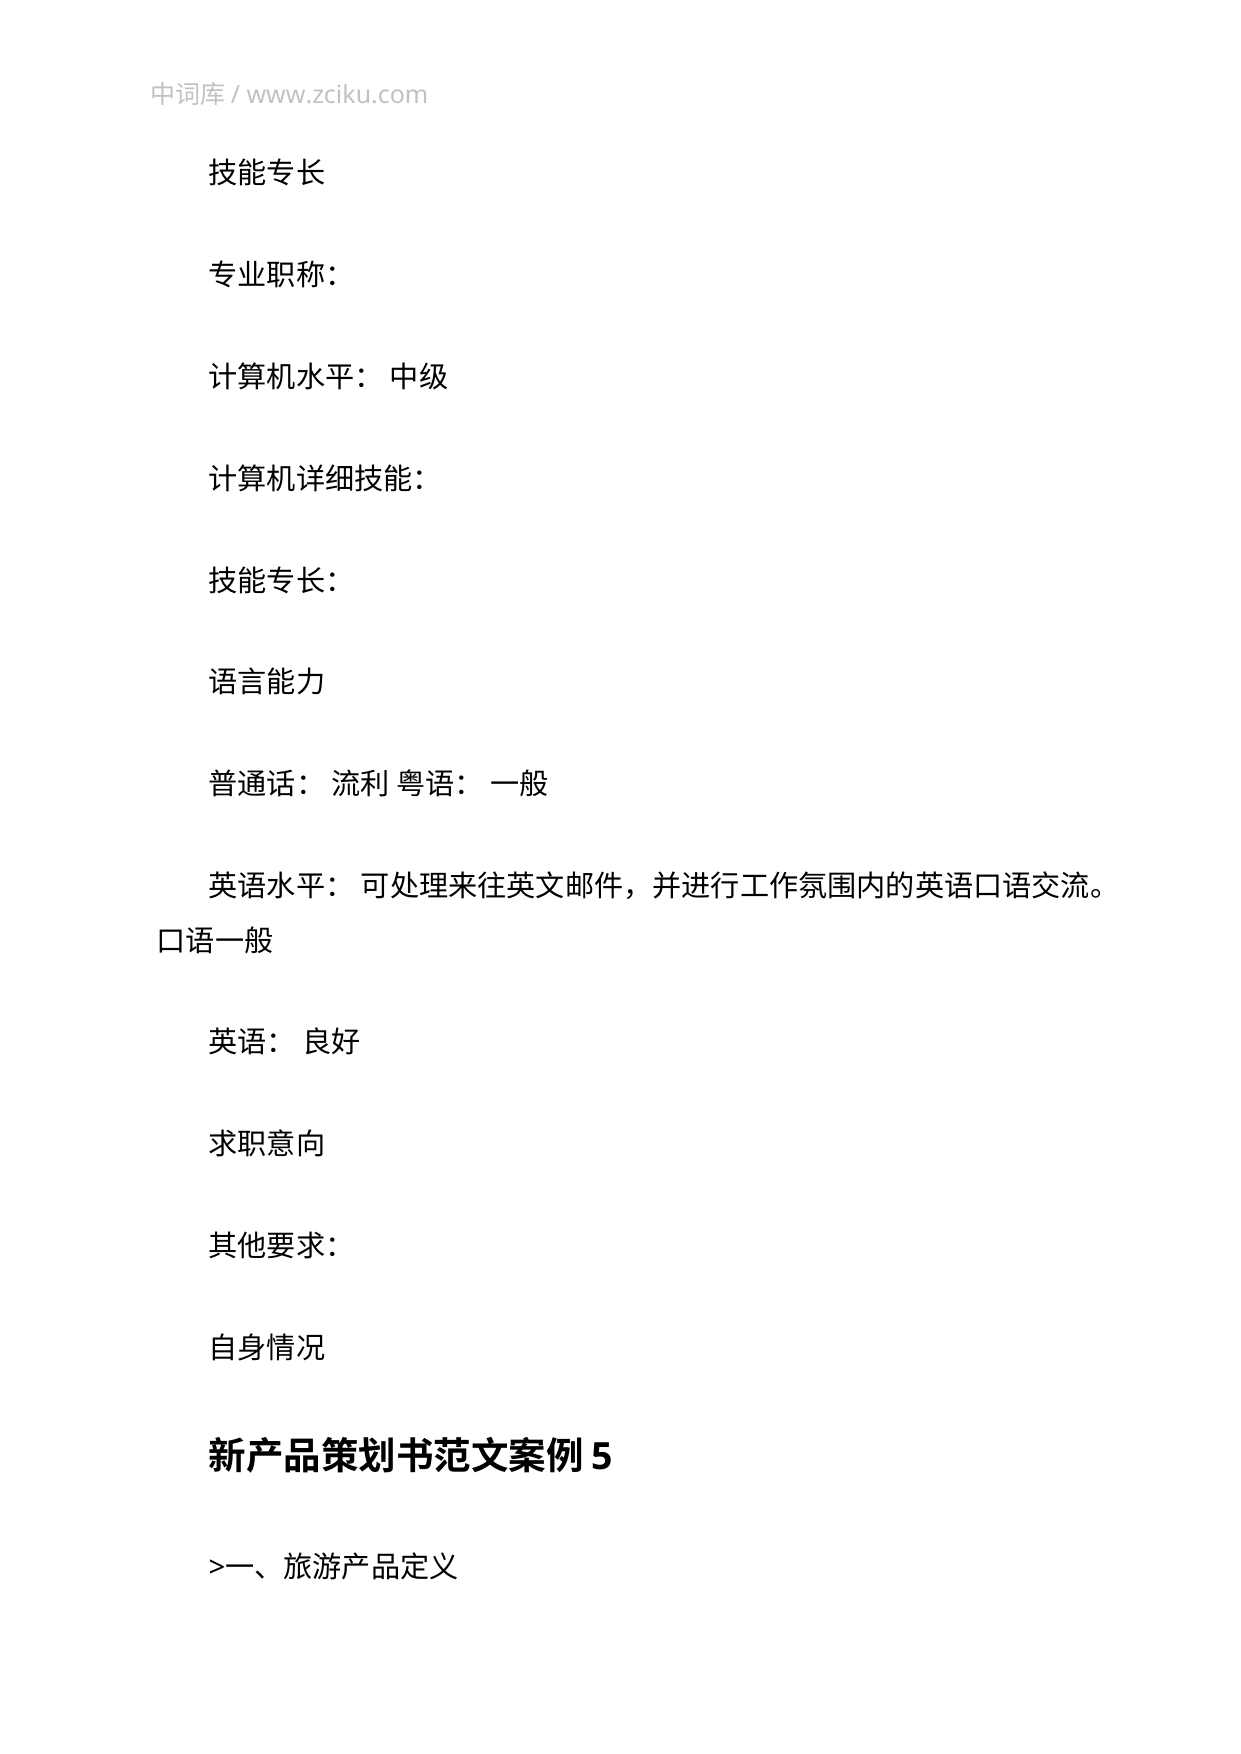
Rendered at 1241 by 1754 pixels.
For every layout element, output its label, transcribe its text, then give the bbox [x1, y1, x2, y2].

text 语言能力 [150, 659, 1090, 701]
text 自身情况 [150, 1324, 1090, 1367]
text 计算机详细技能： [150, 455, 1090, 498]
text 求职意向 [150, 1121, 1090, 1163]
text 技能专长： [150, 557, 1090, 599]
text >一、旅游产品定义 [150, 1544, 1090, 1586]
text 新产品策划书范文案例5 [150, 1426, 1090, 1481]
text 专业职称： [150, 252, 1090, 294]
text 技能专长 [150, 150, 1090, 192]
text 计算机水平： 中级 [150, 353, 1090, 396]
text 英语水平： 可处理来往英文邮件，并进行工作氛围内的英语口语交流。 口语一般 [150, 862, 1090, 959]
text 其他要求： [150, 1223, 1090, 1265]
text 英语： 良好 [150, 1019, 1090, 1061]
text 普通话： 流利 粤语： 一般 [150, 761, 1090, 803]
